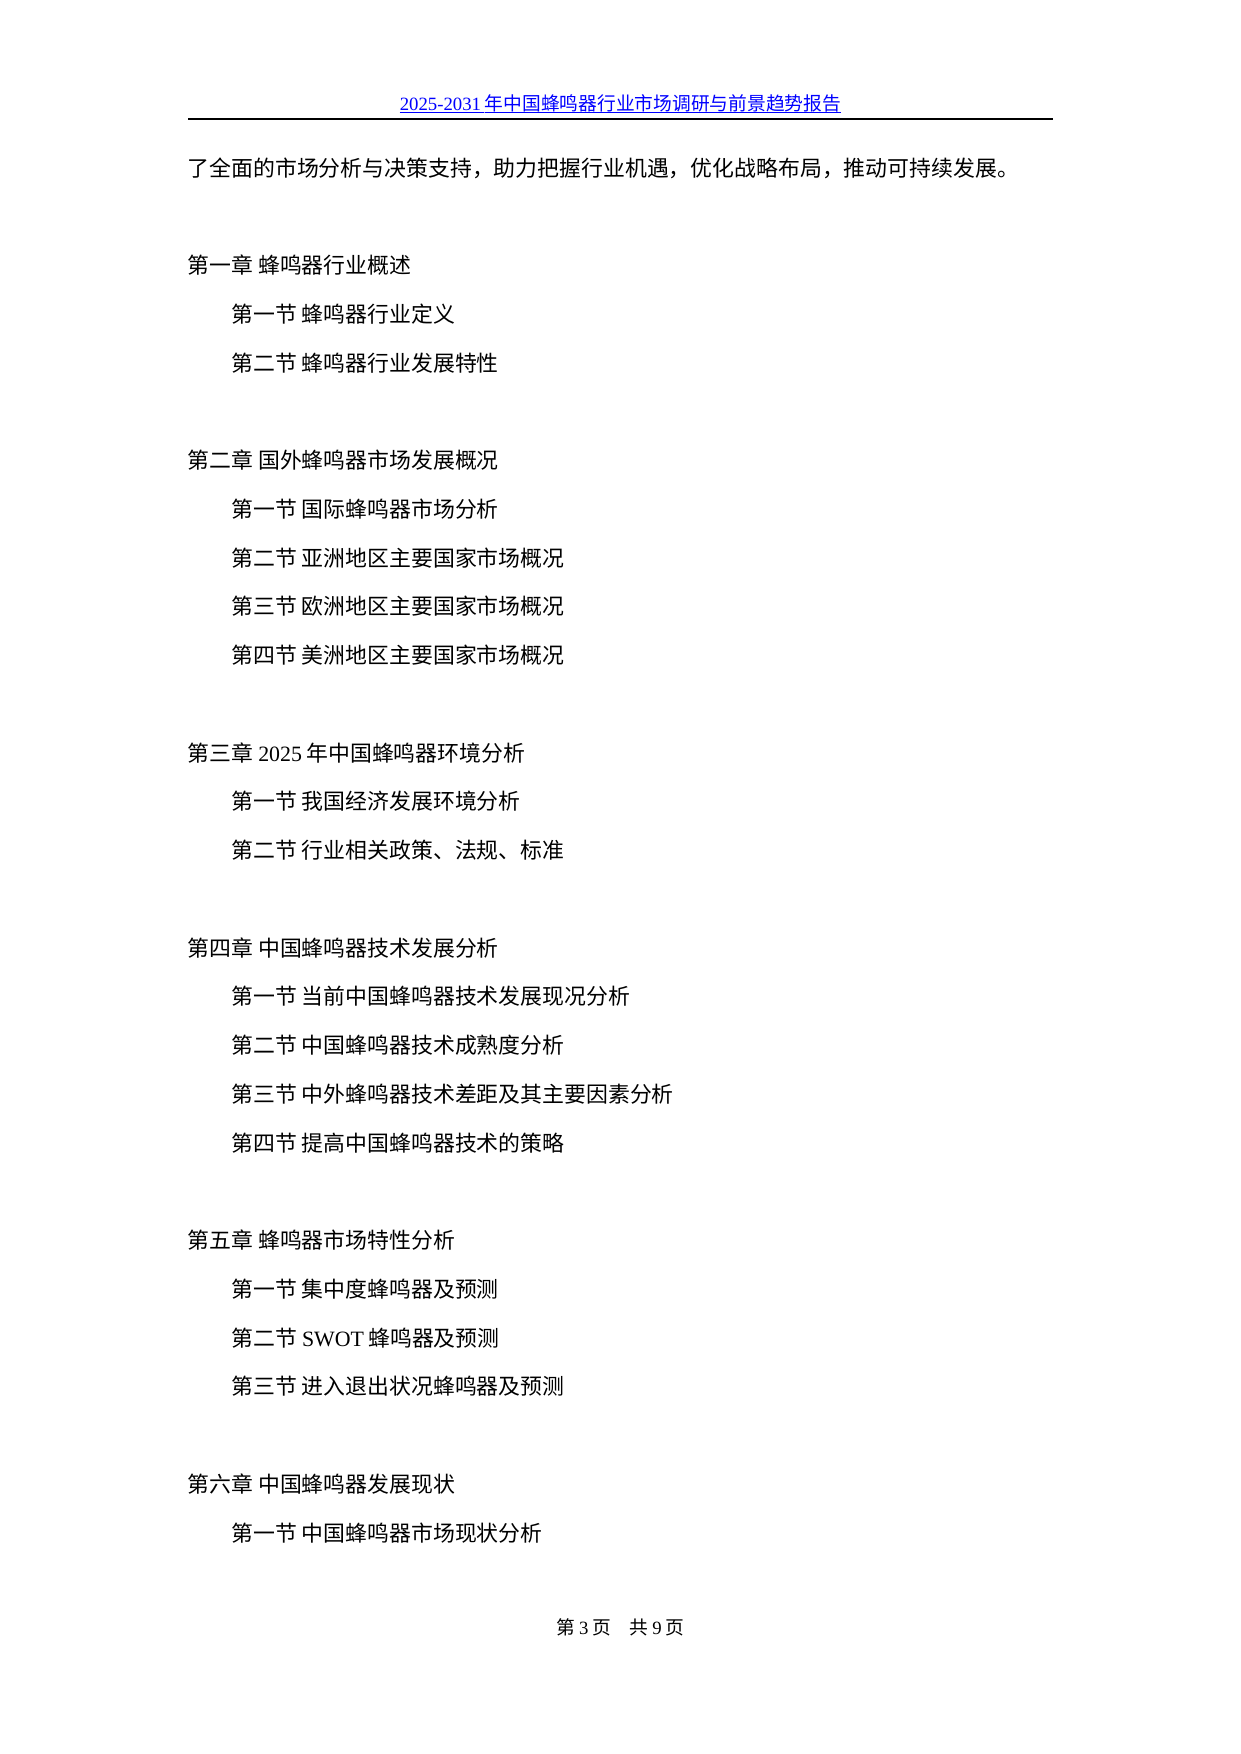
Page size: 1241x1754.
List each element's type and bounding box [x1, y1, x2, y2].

text [187, 150, 1053, 1548]
